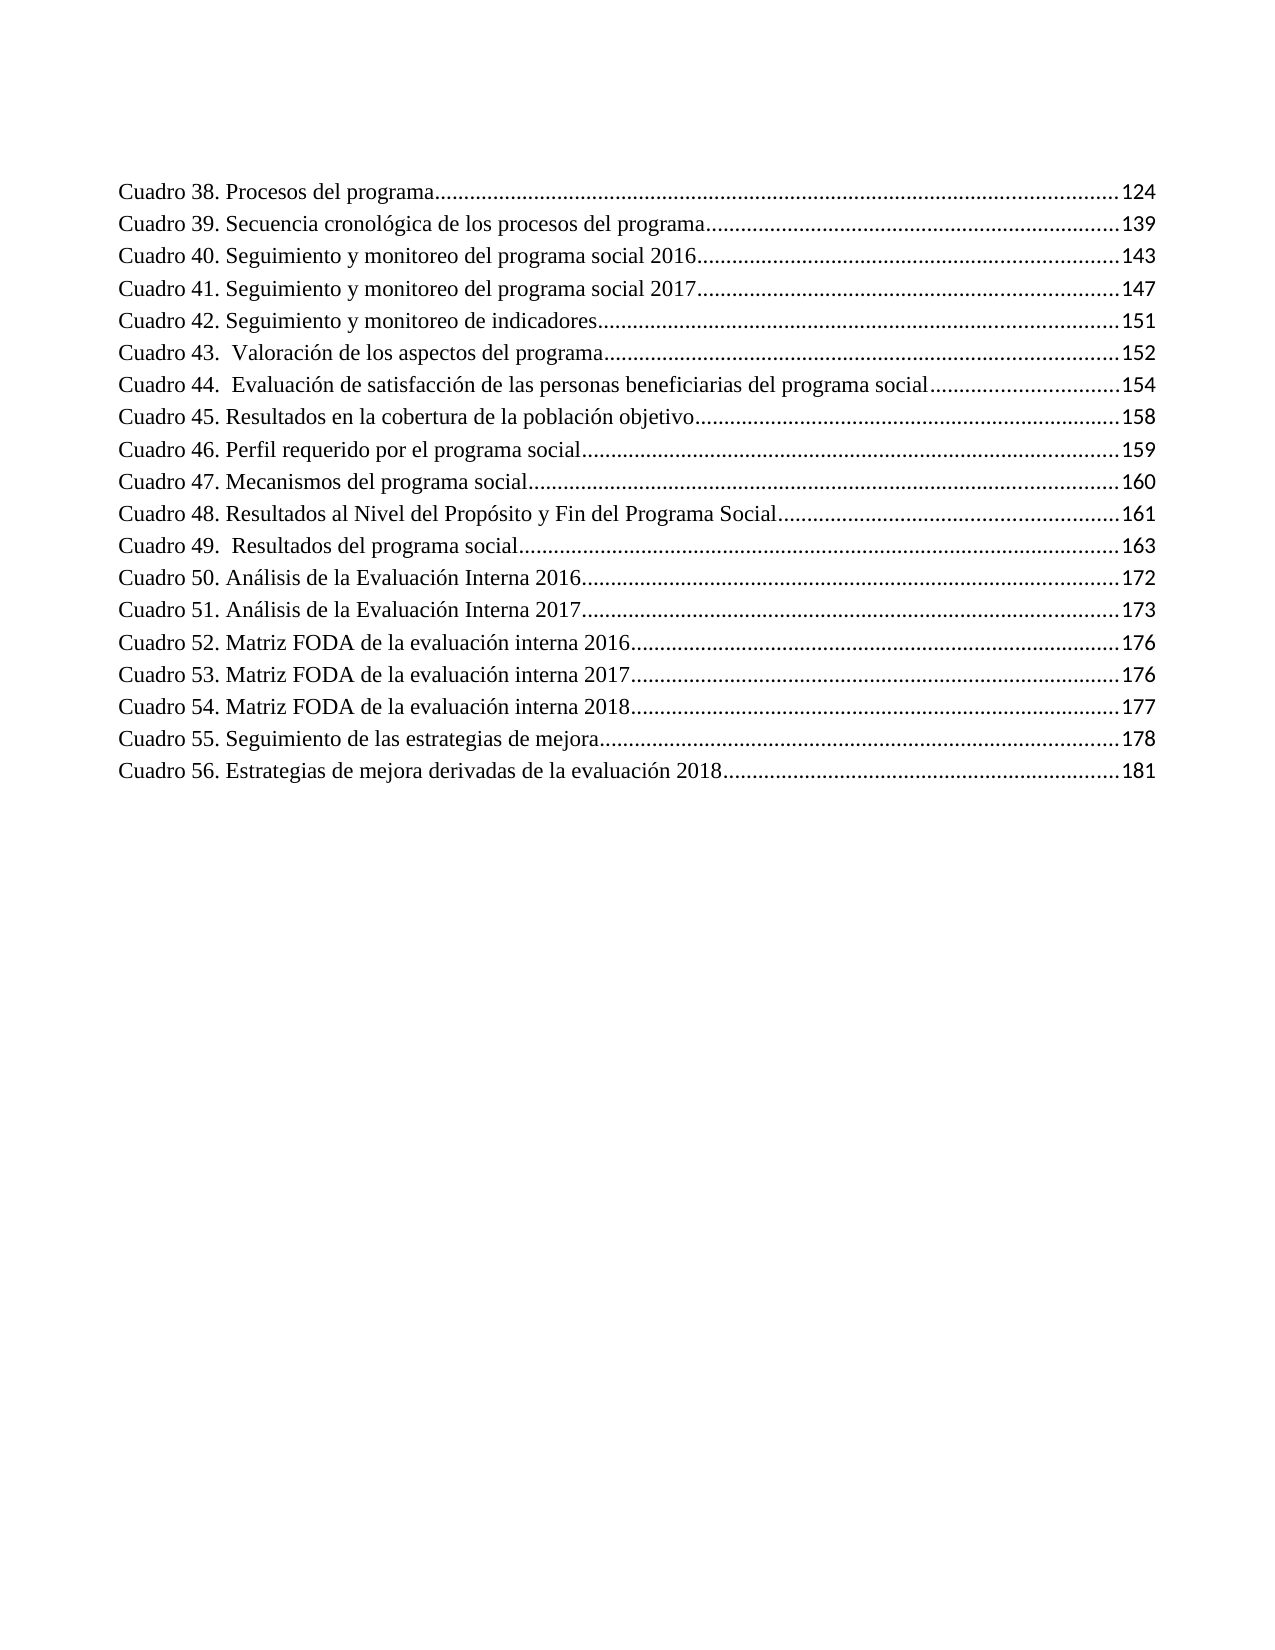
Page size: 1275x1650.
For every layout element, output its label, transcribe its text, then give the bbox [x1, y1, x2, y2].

text Cuadro 50. Análisis de la Evaluación Interna 2016 172 [118, 563, 1157, 591]
text Cuadro 43. Valoración de los aspectos del programa 152 [118, 338, 1157, 366]
text Cuadro 54. Matriz FODA de la evaluación interna 2018 177 [118, 692, 1157, 720]
text Cuadro 44. Evaluación de satisfacción de las personas beneficiarias del programa social 154 [118, 370, 1157, 398]
text Cuadro 53. Matriz FODA de la evaluación interna 2017 176 [118, 660, 1157, 688]
text Cuadro 55. Seguimiento de las estrategias de mejora 178 [118, 724, 1157, 752]
text Cuadro 40. Seguimiento y monitoreo del programa social 2016 143 [118, 242, 1157, 269]
text Cuadro 39. Secuencia cronológica de los procesos del programa 139 [118, 209, 1157, 237]
text Cuadro 42. Seguimiento y monitoreo de indicadores 151 [118, 306, 1157, 334]
text Cuadro 51. Análisis de la Evaluación Interna 2017 173 [118, 596, 1157, 624]
text Cuadro 46. Perfil requerido por el programa social 159 [118, 435, 1157, 463]
text Cuadro 41. Seguimiento y monitoreo del programa social 2017 147 [118, 274, 1157, 302]
text Cuadro 45. Resultados en la cobertura de la población objetivo 158 [118, 402, 1157, 431]
text Cuadro 48. Resultados al Nivel del Propósito y Fin del Programa Social 161 [118, 499, 1157, 527]
text Cuadro 47. Mecanismos del programa social 160 [118, 467, 1157, 495]
text Cuadro 49. Resultados del programa social 163 [118, 531, 1157, 559]
text Cuadro 38. Procesos del programa 124 [118, 177, 1157, 205]
text Cuadro 56. Estrategias de mejora derivadas de la evaluación 2018 181 [118, 757, 1157, 784]
text Cuadro 52. Matriz FODA de la evaluación interna 2016 176 [118, 628, 1157, 656]
